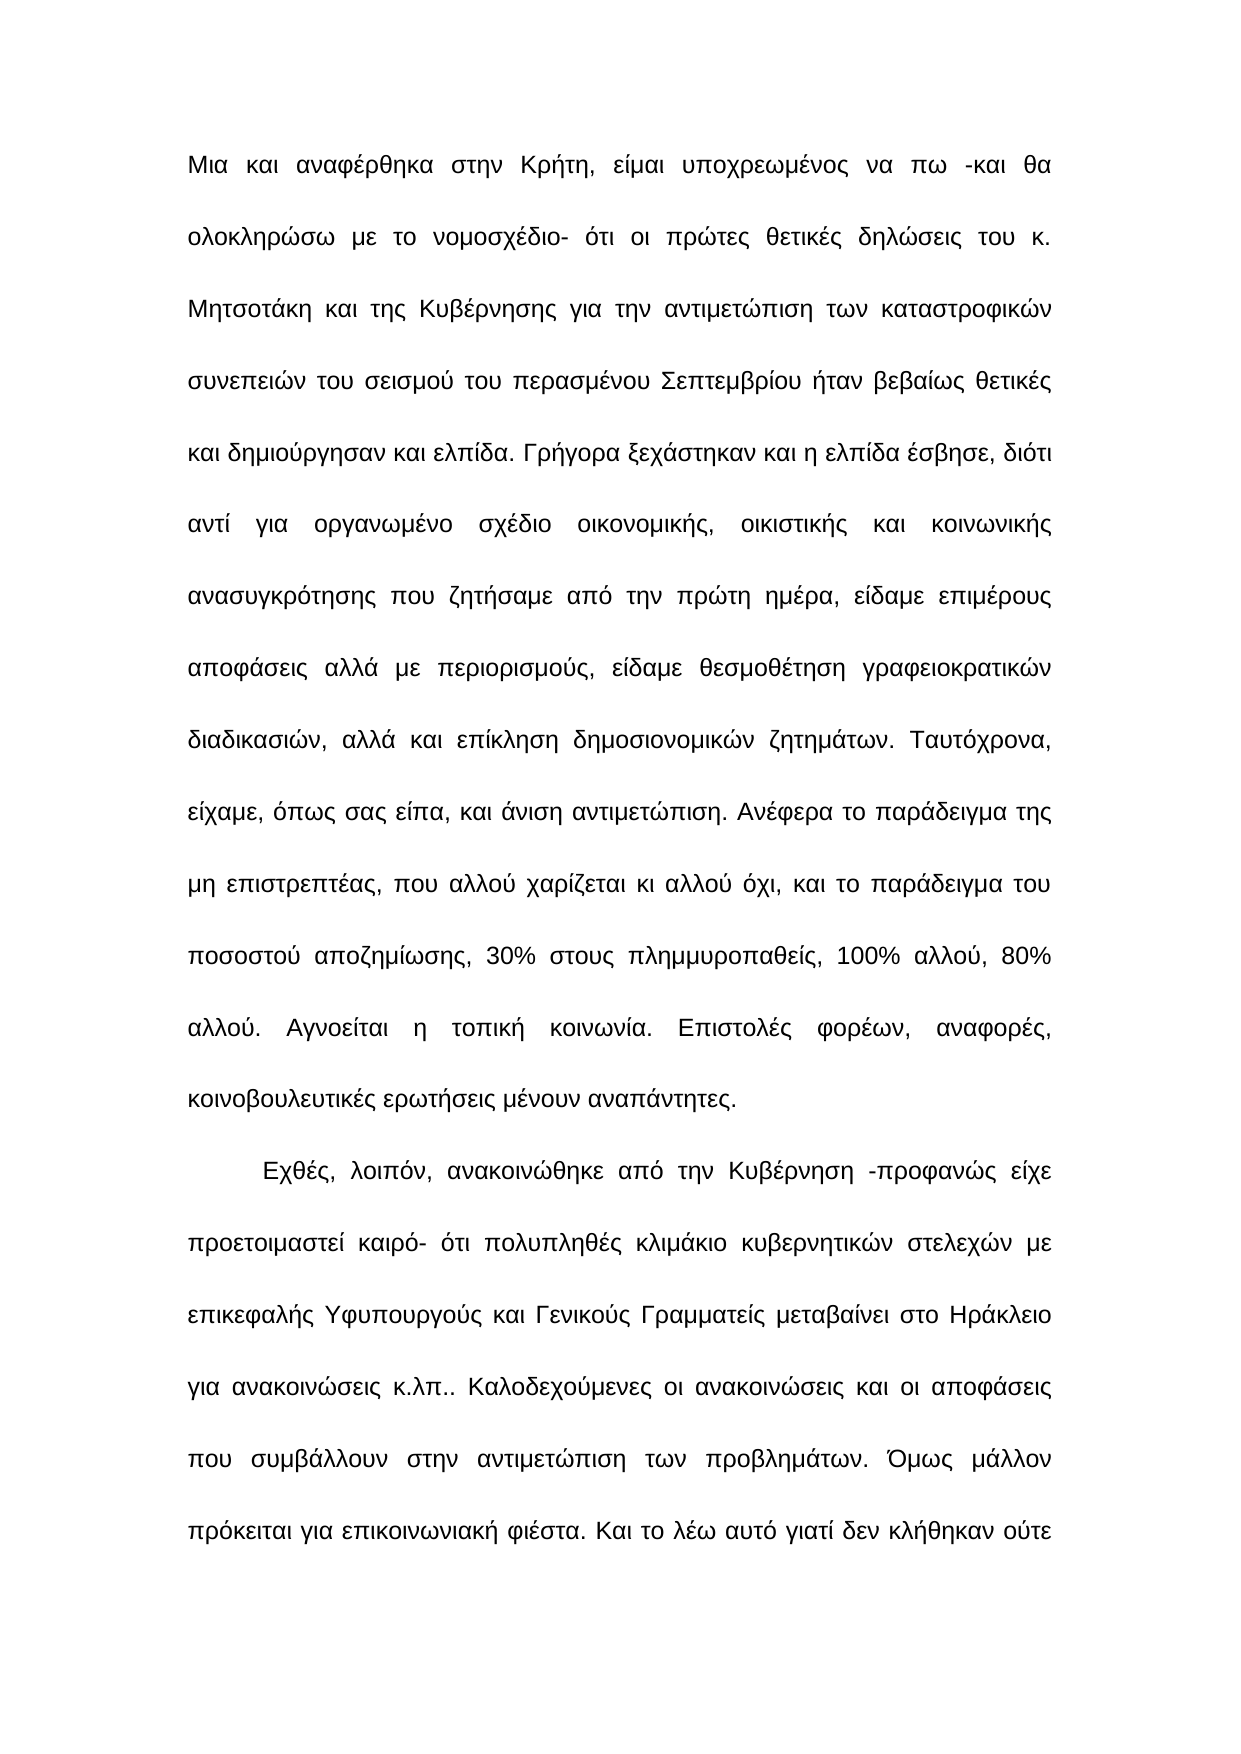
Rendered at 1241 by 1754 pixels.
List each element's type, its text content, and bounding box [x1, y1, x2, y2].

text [187, 1156, 1053, 1544]
text Μια και αναφέρθηκα στην Κρήτη, είμαι υποχρεωμένος να πω -και θα ολοκληρώσω με το νομοσχέδιο- ότι οι πρώτες θετικές δηλώσεις του κ. Μητσοτάκη και της Κυβέρνησης για την αντιμετώπιση των καταστροφικών συνεπειών του σεισμού του περασμένου Σεπτεμβρίου ήταν βεβαίως θετικές και δημιούργησαν και ελπίδα. Γρήγορα ξεχάστηκαν και η ελπίδα έσβησε, διότι αντί για οργανωμένο σχέδιο οικονομικής, οικιστικής και κοινωνικής ανασυγκρότησης που ζητήσαμε από την πρώτη ημέρα, είδαμε επιμέρους αποφάσεις αλλά με περιορισμούς, είδαμε θεσμοθέτηση γραφειοκρατικών διαδικασιών, αλλά και επίκληση δημοσιονομικών ζητημάτων. Ταυτόχρονα, είχαμε, όπως σας είπα, και άνιση αντιμετώπιση. Ανέφερα το παράδειγμα της μη επιστρεπτέας, που αλλού χαρίζεται κι αλλού όχι, και το παράδειγμα του ποσοστού αποζημίωσης, 30% στους πλημμυροπαθείς, 100% αλλού, 80% αλλού. Αγνοείται η τοπική κοινωνία. Επιστολές φορέων, αναφορές, κοινοβουλευτικές ερωτήσεις μένουν αναπάντητες. [187, 150, 1053, 1113]
